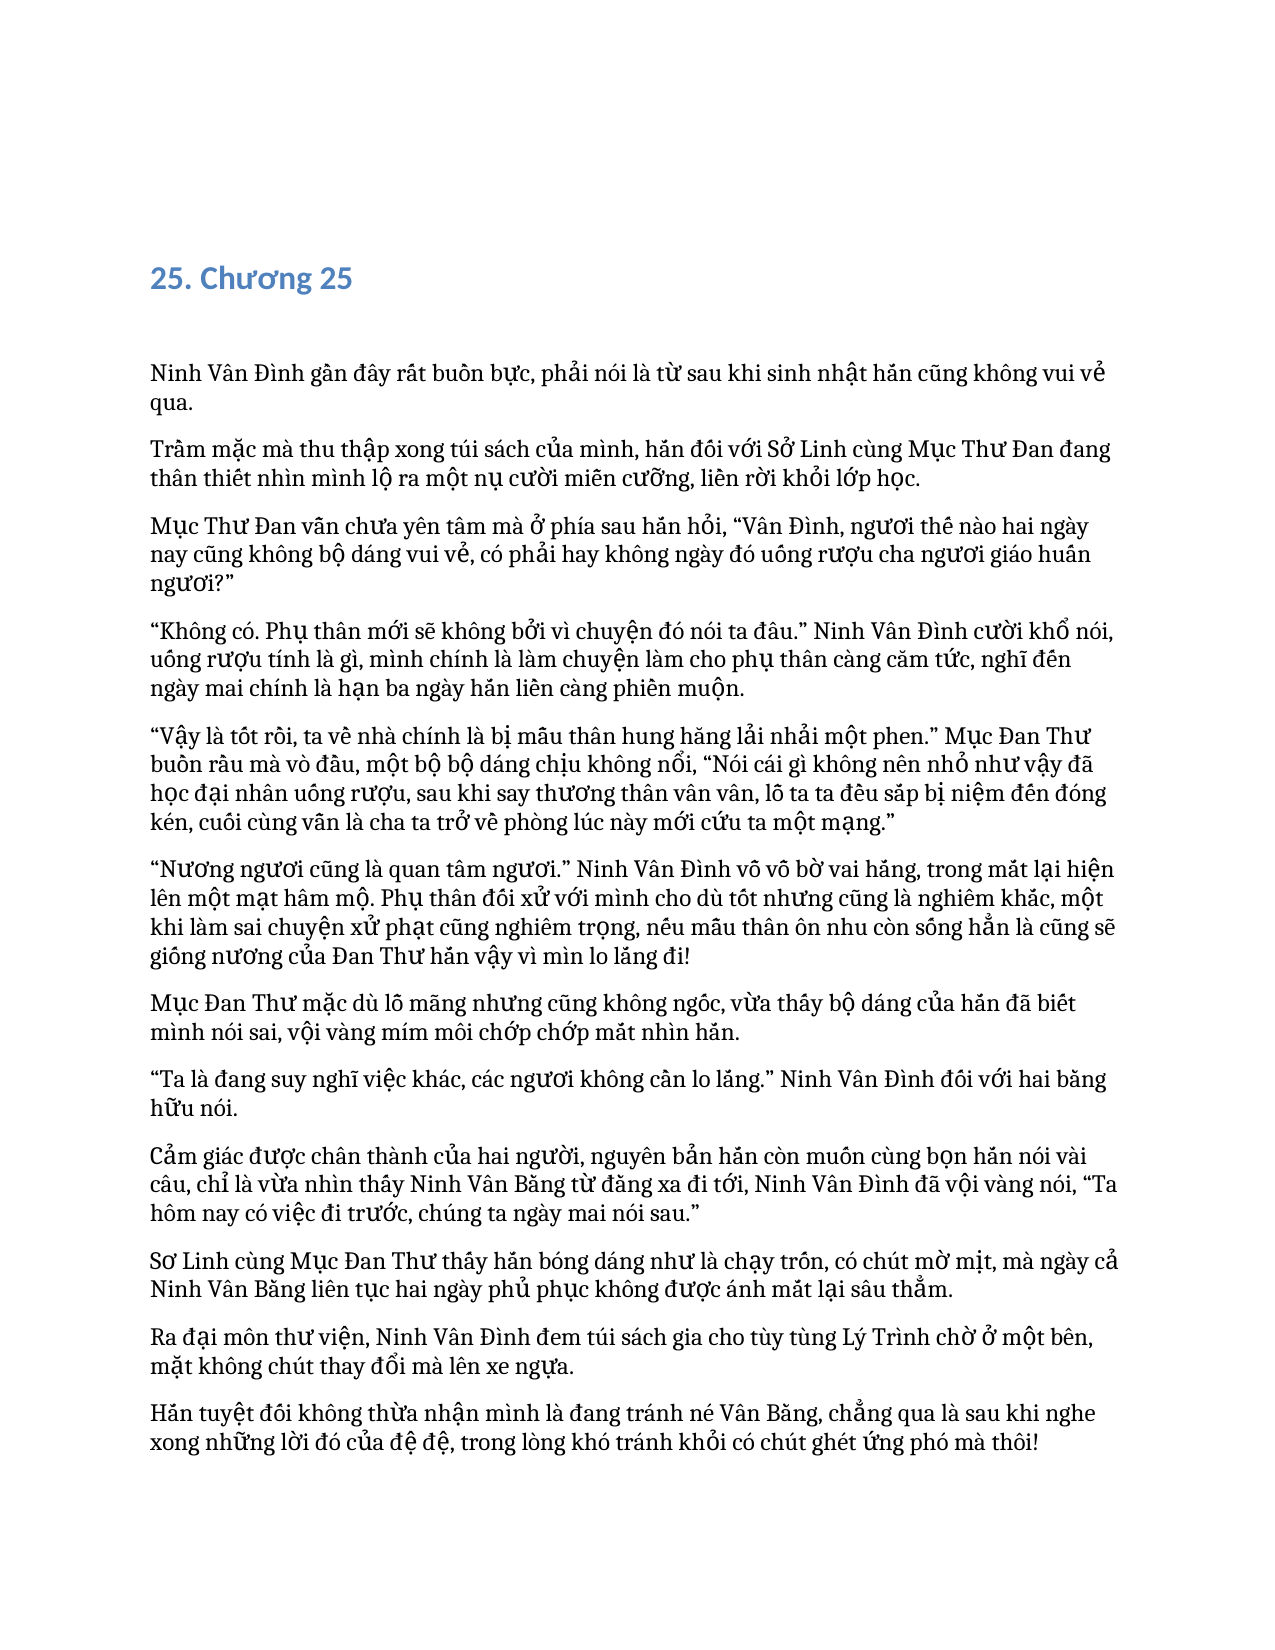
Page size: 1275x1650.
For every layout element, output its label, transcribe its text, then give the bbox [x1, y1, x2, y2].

text “Vậy là tốt rồi, ta về nhà chính là bị mẫu thân hung hăng lải nhải một phen.” Mục Đan Thư buồn rầu mà vò đầu, một bộ bộ dáng chịu không nổi, “Nói cái gì không nên nhỏ như vậy đã học đại nhân uống rượu, sau khi say thương thân vân vân, lỗ ta ta đều sắp bị niệm đến đóng kén, cuối cùng vẫn là cha ta trở về phòng lúc này mới cứu ta một mạng.” [150, 722, 1125, 837]
text “Không có. Phụ thân mới sẽ không bởi vì chuyện đó nói ta đâu.” Ninh Vân Đình cười khổ nói, uống rượu tính là gì, mình chính là làm chuyện làm cho phụ thân càng căm tức, nghĩ đến ngày mai chính là hạn ba ngày hắn liền càng phiền muộn. [150, 617, 1125, 703]
text “Ta là đang suy nghĩ việc khác, các ngươi không cần lo lắng.” Ninh Vân Đình đối với hai bằng hữu nói. [150, 1065, 1125, 1123]
text Mục Đan Thư mặc dù lỗ mãng nhưng cũng không ngốc, vừa thấy bộ dáng của hắn đã biết mình nói sai, vội vàng mím môi chớp chớp mắt nhìn hắn. [150, 989, 1125, 1047]
text “Nương ngươi cũng là quan tâm ngươi.” Ninh Vân Đình vỗ vỗ bờ vai hắng, trong mắt lại hiện lên một mạt hâm mộ. Phụ thân đối xử với mình cho dù tốt nhưng cũng là nghiêm khắc, một khi làm sai chuyện xử phạt cũng nghiêm trọng, nếu mẫu thân ôn nhu còn sống hẳn là cũng sẽ giống nương của Đan Thư hắn vậy vì mìn lo lắng đi! [150, 855, 1125, 970]
text Ra đại môn thư viện, Ninh Vân Đình đem túi sách gia cho tùy tùng Lý Trình chờ ở một bên, mặt không chút thay đổi mà lên xe ngựa. [150, 1323, 1125, 1380]
text Hắn tuyệt đối không thừa nhận mình là đang tránh né Vân Bằng, chẳng qua là sau khi nghe xong những lời đó của đệ đệ, trong lòng khó tránh khỏi có chút ghét ứng phó mà thôi! [150, 1399, 1125, 1457]
text Sơ Linh cùng Mục Đan Thư thấy hắn bóng dáng như là chạy trốn, có chút mờ mịt, mà ngày cả Ninh Vân Bằng liên tục hai ngày phủ phục không được ánh mắt lại sâu thẳm. [150, 1247, 1125, 1304]
text Trầm mặc mà thu thập xong túi sách của mình, hắn đối với Sở Linh cùng Mục Thư Đan đang thân thiết nhìn mình lộ ra một nụ cười miễn cưỡng, liền rời khỏi lớp học. [150, 435, 1125, 493]
subtitle 25. Chương 25 [150, 257, 1125, 298]
text Cảm giác được chân thành của hai người, nguyên bản hắn còn muốn cùng bọn hắn nói vài câu, chỉ là vừa nhìn thấy Ninh Vân Bằng từ đằng xa đi tới, Ninh Vân Đình đã vội vàng nói, “Ta hôm nay có việc đi trước, chúng ta ngày mai nói sau.” [150, 1142, 1125, 1228]
text Mục Thư Đan vẫn chưa yên tâm mà ở phía sau hắn hỏi, “Vân Đình, ngươi thế nào hai ngày nay cũng không bộ dáng vui vẻ, có phải hay không ngày đó uống rượu cha ngươi giáo huấn ngươi?” [150, 512, 1125, 598]
text Ninh Vân Đình gần đây rất buồn bực, phải nói là từ sau khi sinh nhật hắn cũng không vui vẻ qua. [150, 302, 1125, 417]
